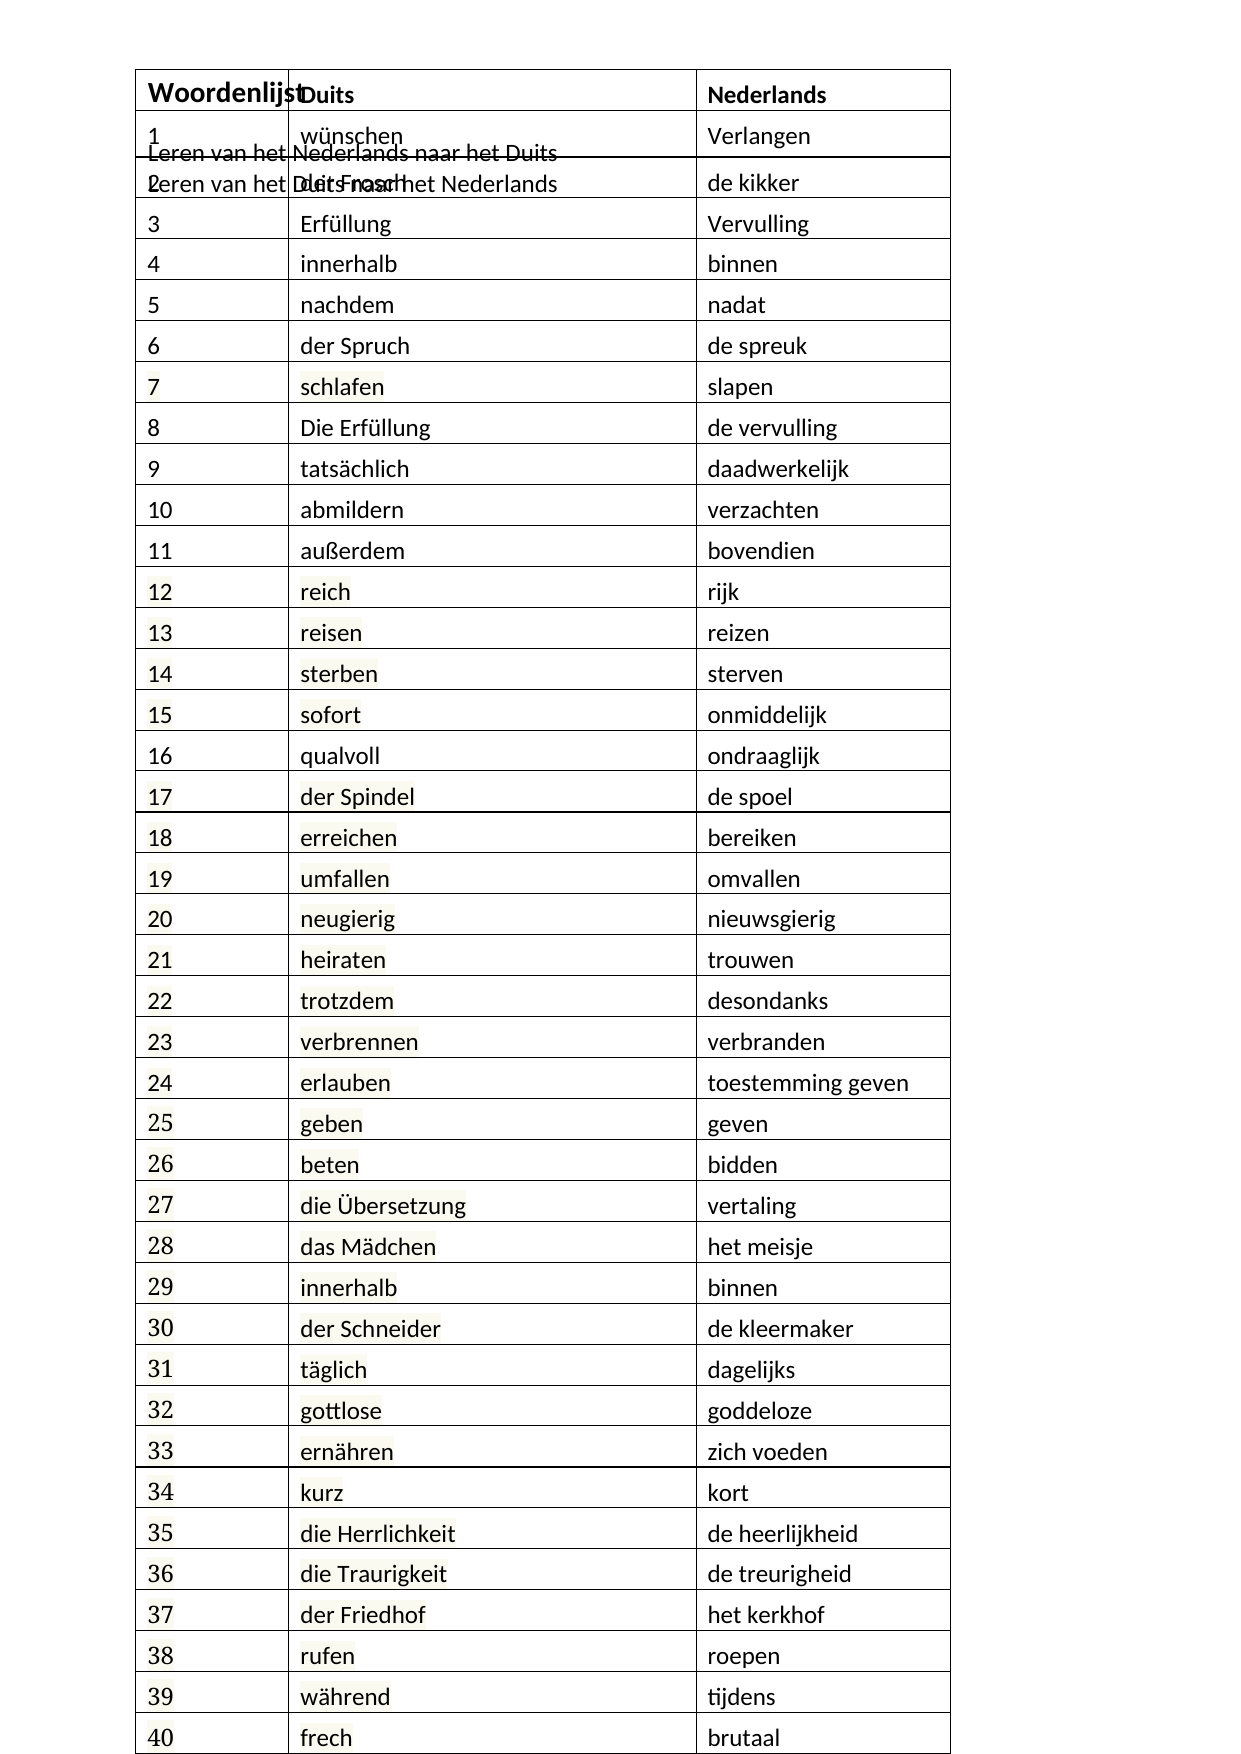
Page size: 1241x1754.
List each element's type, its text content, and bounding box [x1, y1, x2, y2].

table_cell beten [289, 1140, 696, 1180]
table_cell verzachten [697, 485, 950, 525]
table_cell 28 [136, 1222, 288, 1262]
table_cell geven [697, 1099, 950, 1139]
table_cell reizen [697, 608, 950, 648]
table_cell 6 [136, 321, 288, 361]
table_cell vertaling [697, 1181, 950, 1221]
table_cell der Schneider [289, 1304, 696, 1343]
table_cell 37 [136, 1590, 288, 1630]
table_cell der Spindel [289, 771, 696, 811]
table_cell 29 [136, 1263, 288, 1303]
table_cell ernähren [289, 1426, 696, 1466]
table_cell außerdem [289, 526, 696, 566]
table_cell 7 [136, 362, 288, 402]
table_cell sterben [289, 649, 696, 688]
table_cell die Übersetzung [289, 1181, 696, 1221]
table_cell 19 [136, 853, 288, 893]
table_cell de kleermaker [697, 1304, 950, 1343]
table_cell 17 [136, 771, 288, 811]
table_cell 33 [136, 1426, 288, 1466]
table_cell während [289, 1672, 696, 1712]
table_cell 40 [136, 1713, 288, 1753]
table_cell de spoel [697, 771, 950, 811]
table_cell das Mädchen [289, 1222, 696, 1262]
table_cell dagelijks [697, 1345, 950, 1384]
table_cell 11 [136, 526, 288, 566]
table_cell rufen [289, 1631, 696, 1671]
table_cell de vervulling [697, 403, 950, 443]
table_cell sterven [697, 649, 950, 688]
table_cell innerhalb [289, 239, 696, 279]
table_cell slapen [697, 362, 950, 402]
table_cell 25 [136, 1099, 288, 1139]
table_header [136, 70, 288, 110]
table_cell bereiken [697, 813, 950, 852]
table_cell de heerlijkheid [697, 1508, 950, 1548]
table_cell heiraten [289, 935, 696, 975]
table_cell 3 [136, 198, 288, 238]
table_cell omvallen [697, 853, 950, 893]
table_cell roepen [697, 1631, 950, 1671]
table_cell het meisje [697, 1222, 950, 1262]
table_cell 5 [136, 280, 288, 320]
table_cell 24 [136, 1058, 288, 1098]
table_cell de kikker [697, 158, 950, 197]
table_cell wünschen [289, 111, 696, 156]
table_cell 31 [136, 1345, 288, 1384]
table_cell bovendien [697, 526, 950, 566]
table_cell frech [289, 1713, 696, 1753]
table_cell neugierig [289, 894, 696, 934]
table_cell 39 [136, 1672, 288, 1712]
table_cell ondraaglijk [697, 731, 950, 770]
table_cell 26 [136, 1140, 288, 1180]
table_cell innerhalb [289, 1263, 696, 1303]
table_cell sofort [289, 690, 696, 729]
table_cell 12 [136, 567, 288, 607]
table_cell qualvoll [289, 731, 696, 770]
table_cell geben [289, 1099, 696, 1139]
table_cell tatsächlich [289, 444, 696, 484]
table_cell 16 [136, 731, 288, 770]
table_cell 2 [136, 158, 288, 197]
table_cell Verlangen [697, 111, 950, 156]
table_cell goddeloze [697, 1386, 950, 1425]
table_header Duits [289, 70, 696, 110]
table_cell brutaal [697, 1713, 950, 1753]
table_cell reisen [289, 608, 696, 648]
table_cell täglich [289, 1345, 696, 1384]
table_cell verbranden [697, 1017, 950, 1057]
table_cell 38 [136, 1631, 288, 1671]
table_cell 13 [136, 608, 288, 648]
table_cell kurz [289, 1468, 696, 1507]
table_cell 35 [136, 1508, 288, 1548]
table_cell der Frosch [289, 158, 696, 197]
table_cell tijdens [697, 1672, 950, 1712]
table_cell daadwerkelijk [697, 444, 950, 484]
table_cell bidden [697, 1140, 950, 1180]
table_cell Die Erfüllung [289, 403, 696, 443]
table_cell kort [697, 1468, 950, 1507]
table_cell nadat [697, 280, 950, 320]
table_cell de spreuk [697, 321, 950, 361]
table_cell 32 [136, 1386, 288, 1425]
table_cell 21 [136, 935, 288, 975]
table_cell 14 [136, 649, 288, 688]
table_cell rijk [697, 567, 950, 607]
table_cell gottlose [289, 1386, 696, 1425]
table_cell nachdem [289, 280, 696, 320]
table_cell nieuwsgierig [697, 894, 950, 934]
table_cell der Spruch [289, 321, 696, 361]
table_cell trouwen [697, 935, 950, 975]
table_cell 1 [136, 111, 288, 156]
table_cell trotzdem [289, 976, 696, 1016]
table_cell 18 [136, 813, 288, 852]
table_cell 30 [136, 1304, 288, 1343]
table_cell umfallen [289, 853, 696, 893]
table_cell 23 [136, 1017, 288, 1057]
table_cell abmildern [289, 485, 696, 525]
table_cell Erfüllung [289, 198, 696, 238]
table_cell erlauben [289, 1058, 696, 1098]
table_cell reich [289, 567, 696, 607]
table_cell 4 [136, 239, 288, 279]
table_cell zich voeden [697, 1426, 950, 1466]
table_cell verbrennen [289, 1017, 696, 1057]
table_cell desondanks [697, 976, 950, 1016]
table_cell 8 [136, 403, 288, 443]
table_cell binnen [697, 1263, 950, 1303]
table_cell die Herrlichkeit [289, 1508, 696, 1548]
table_cell de treurigheid [697, 1549, 950, 1589]
table_cell die Traurigkeit [289, 1549, 696, 1589]
table_cell binnen [697, 239, 950, 279]
table_cell 9 [136, 444, 288, 484]
table_cell 10 [136, 485, 288, 525]
table_cell der Friedhof [289, 1590, 696, 1630]
table_cell 20 [136, 894, 288, 934]
table_cell onmiddelijk [697, 690, 950, 729]
table_cell 36 [136, 1549, 288, 1589]
table_cell schlafen [289, 362, 696, 402]
table_cell 27 [136, 1181, 288, 1221]
table_cell 15 [136, 690, 288, 729]
table_cell toestemming geven [697, 1058, 950, 1098]
table_cell 22 [136, 976, 288, 1016]
table_cell erreichen [289, 813, 696, 852]
table_cell 34 [136, 1468, 288, 1507]
table_cell het kerkhof [697, 1590, 950, 1630]
table_cell Vervulling [697, 198, 950, 238]
table_header Nederlands [697, 70, 950, 110]
